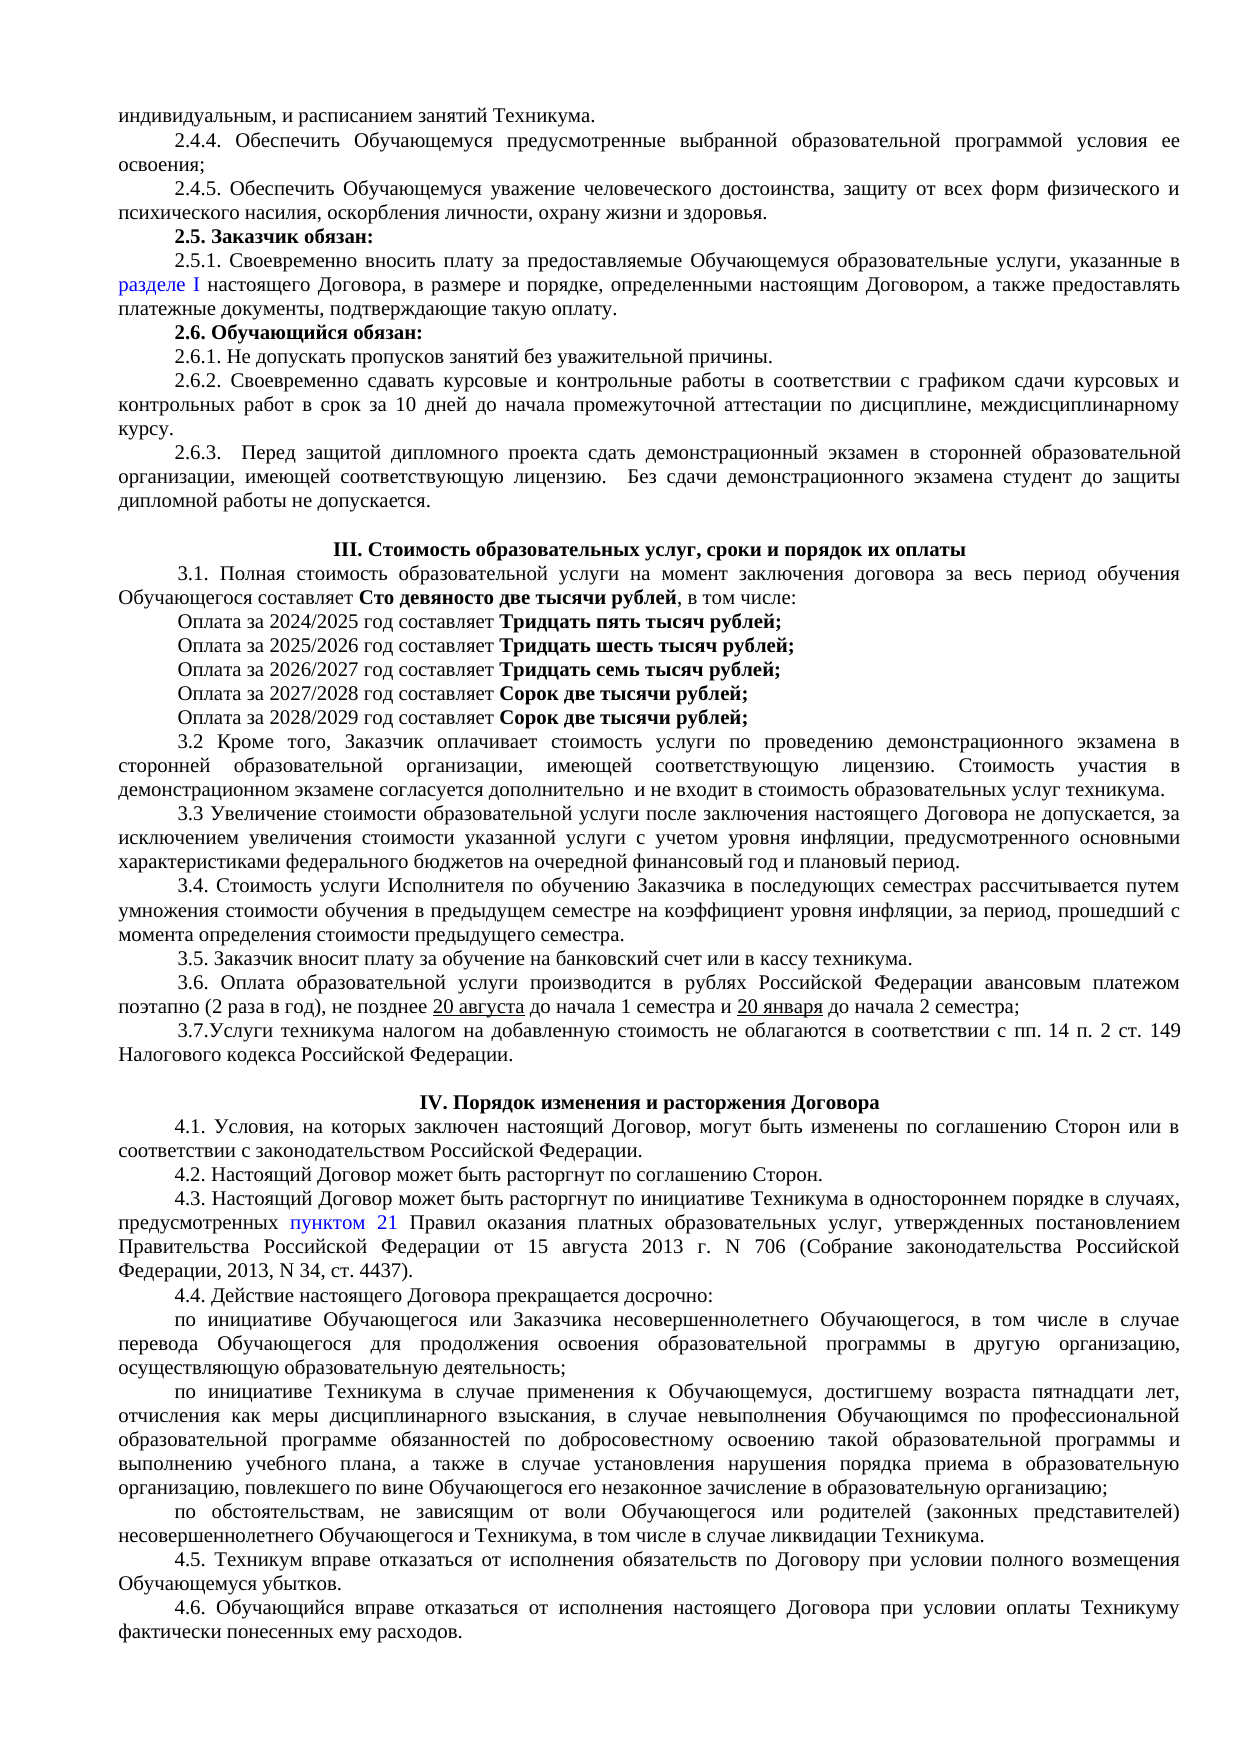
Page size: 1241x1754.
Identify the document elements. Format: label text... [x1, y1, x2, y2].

text 4.6. Обучающийся вправе отказаться от исполнения настоящего Договора при условии оплаты Техникуму фактически понесенных ему расходов. [118, 1595, 1181, 1643]
text 4.1. Условия, на которых заключен настоящий Договор, могут быть изменены по соглашению Сторон или в соответствии с законодательством Российской Федерации. [118, 1114, 1181, 1162]
text 3.6. Оплата образовательной услуги производится в рублях Российской Федерации авансовым платежом поэтапно (2 раза в год), не позднее 20 августа до начала 1 семестра и 20 января до начала 2 семестра; [118, 970, 1181, 1018]
text 2.6.3. Перед защитой дипломного проекта сдать демонстрационный экзамен в сторонней образовательной организации, имеющей соответствующую лицензию. Без сдачи демонстрационного экзамена студент до защиты дипломной работы не допускается. [118, 440, 1181, 512]
text 3.4. Стоимость услуги Исполнителя по обучению Заказчика в последующих семестрах рассчитывается путем умножения стоимости обучения в предыдущем семестре на коэффициент уровня инфляции, за период, прошедший с момента определения стоимости предыдущего семестра. [118, 873, 1181, 946]
text 4.3. Настоящий Договор может быть расторгнут по инициативе Техникума в одностороннем порядке в случаях, предусмотренных пунктом 21 Правил оказания платных образовательных услуг, утвержденных постановлением Правительства Российской Федерации от 15 августа 2013 г. N 706 (Собрание законодательства Российской Федерации, 2013, N 34, ст. 4437). [118, 1186, 1181, 1282]
text 3.5. Заказчик вносит плату за обучение на банковский счет или в кассу техникума. [118, 946, 1181, 970]
text по инициативе Обучающегося или Заказчика несовершеннолетнего Обучающегося, в том числе в случае перевода Обучающегося для продолжения освоения образовательной программы в другую организацию, осуществляющую образовательную деятельность; [118, 1307, 1181, 1379]
text 3.2 Кроме того, Заказчик оплачивает стоимость услуги по проведению демонстрационного экзамена в сторонней образовательной организации, имеющей соответствующую лицензию. Стоимость участия в демонстрационном экзамене согласуется дополнительно и не входит в стоимость образовательных услуг техникума. [118, 729, 1181, 801]
text 2.6. Обучающийся обязан: [118, 320, 1181, 344]
text 2.6.1. Не допускать пропусков занятий без уважительной причины. [118, 344, 1181, 368]
text 2.5.1. Своевременно вносить плату за предоставляемые Обучающемуся образовательные услуги, указанные в разделе I настоящего Договора, в размере и порядке, определенными настоящим Договором, а также предоставлять платежные документы, подтверждающие такую оплату. [118, 248, 1181, 320]
text IV. Порядок изменения и расторжения Договора [118, 1090, 1181, 1114]
text по обстоятельствам, не зависящим от воли Обучающегося или родителей (законных представителей) несовершеннолетнего Обучающегося и Техникума, в том числе в случае ликвидации Техникума. [118, 1499, 1181, 1547]
text 2.4.5. Обеспечить Обучающемуся уважение человеческого достоинства, защиту от всех форм физического и психического насилия, оскорбления личности, охрану жизни и здоровья. [118, 176, 1181, 224]
text 4.5. Техникум вправе отказаться от исполнения обязательств по Договору при условии полного возмещения Обучающемуся убытков. [118, 1547, 1181, 1595]
text 4.2. Настоящий Договор может быть расторгнут по соглашению Сторон. [118, 1162, 1181, 1186]
text 3.3 Увеличение стоимости образовательной услуги после заключения настоящего Договора не допускается, за исключением увеличения стоимости указанной услуги с учетом уровня инфляции, предусмотренного основными характеристиками федерального бюджетов на очередной финансовый год и плановый период. [118, 801, 1181, 873]
text Оплата за 2024/2025 год составляет Тридцать пять тысяч рублей; [118, 609, 1181, 633]
text Оплата за 2025/2026 год составляет Тридцать шесть тысяч рублей; [118, 633, 1181, 657]
text 3.1. Полная стоимость образовательной услуги на момент заключения договора за весь период обучения Обучающегося составляет Сто девяносто две тысячи рублей, в том числе: [118, 561, 1181, 609]
text Оплата за 2027/2028 год составляет Сорок две тысячи рублей; [118, 681, 1181, 705]
text 4.4. Действие настоящего Договора прекращается досрочно: [118, 1282, 1181, 1307]
text 3.7.Услуги техникума налогом на добавленную стоимость не облагаются в соответствии с пп. 14 п. 2 ст. 149 Налогового кодекса Российской Федерации. [118, 1018, 1181, 1066]
text Оплата за 2028/2029 год составляет Сорок две тысячи рублей; [118, 705, 1181, 729]
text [118, 103, 1181, 127]
text 2.4.4. Обеспечить Обучающемуся предусмотренные выбранной образовательной программой условия ее освоения; [118, 127, 1181, 176]
text по инициативе Техникума в случае применения к Обучающемуся, достигшему возраста пятнадцати лет, отчисления как меры дисциплинарного взыскания, в случае невыполнения Обучающимся по профессиональной образовательной программе обязанностей по добросовестному освоению такой образовательной программы и выполнению учебного плана, а также в случае установления нарушения порядка приема в образовательную организацию, повлекшего по вине Обучающегося его незаконное зачисление в образовательную организацию; [118, 1379, 1181, 1499]
text III. Стоимость образовательных услуг, сроки и порядок их оплаты [118, 537, 1181, 561]
text Оплата за 2026/2027 год составляет Тридцать семь тысяч рублей; [118, 657, 1181, 681]
text 2.5. Заказчик обязан: [118, 224, 1181, 248]
text 2.6.2. Своевременно сдавать курсовые и контрольные работы в соответствии с графиком сдачи курсовых и контрольных работ в срок за 10 дней до начала промежуточной аттестации по дисциплине, междисциплинарному курсу. [118, 368, 1181, 440]
